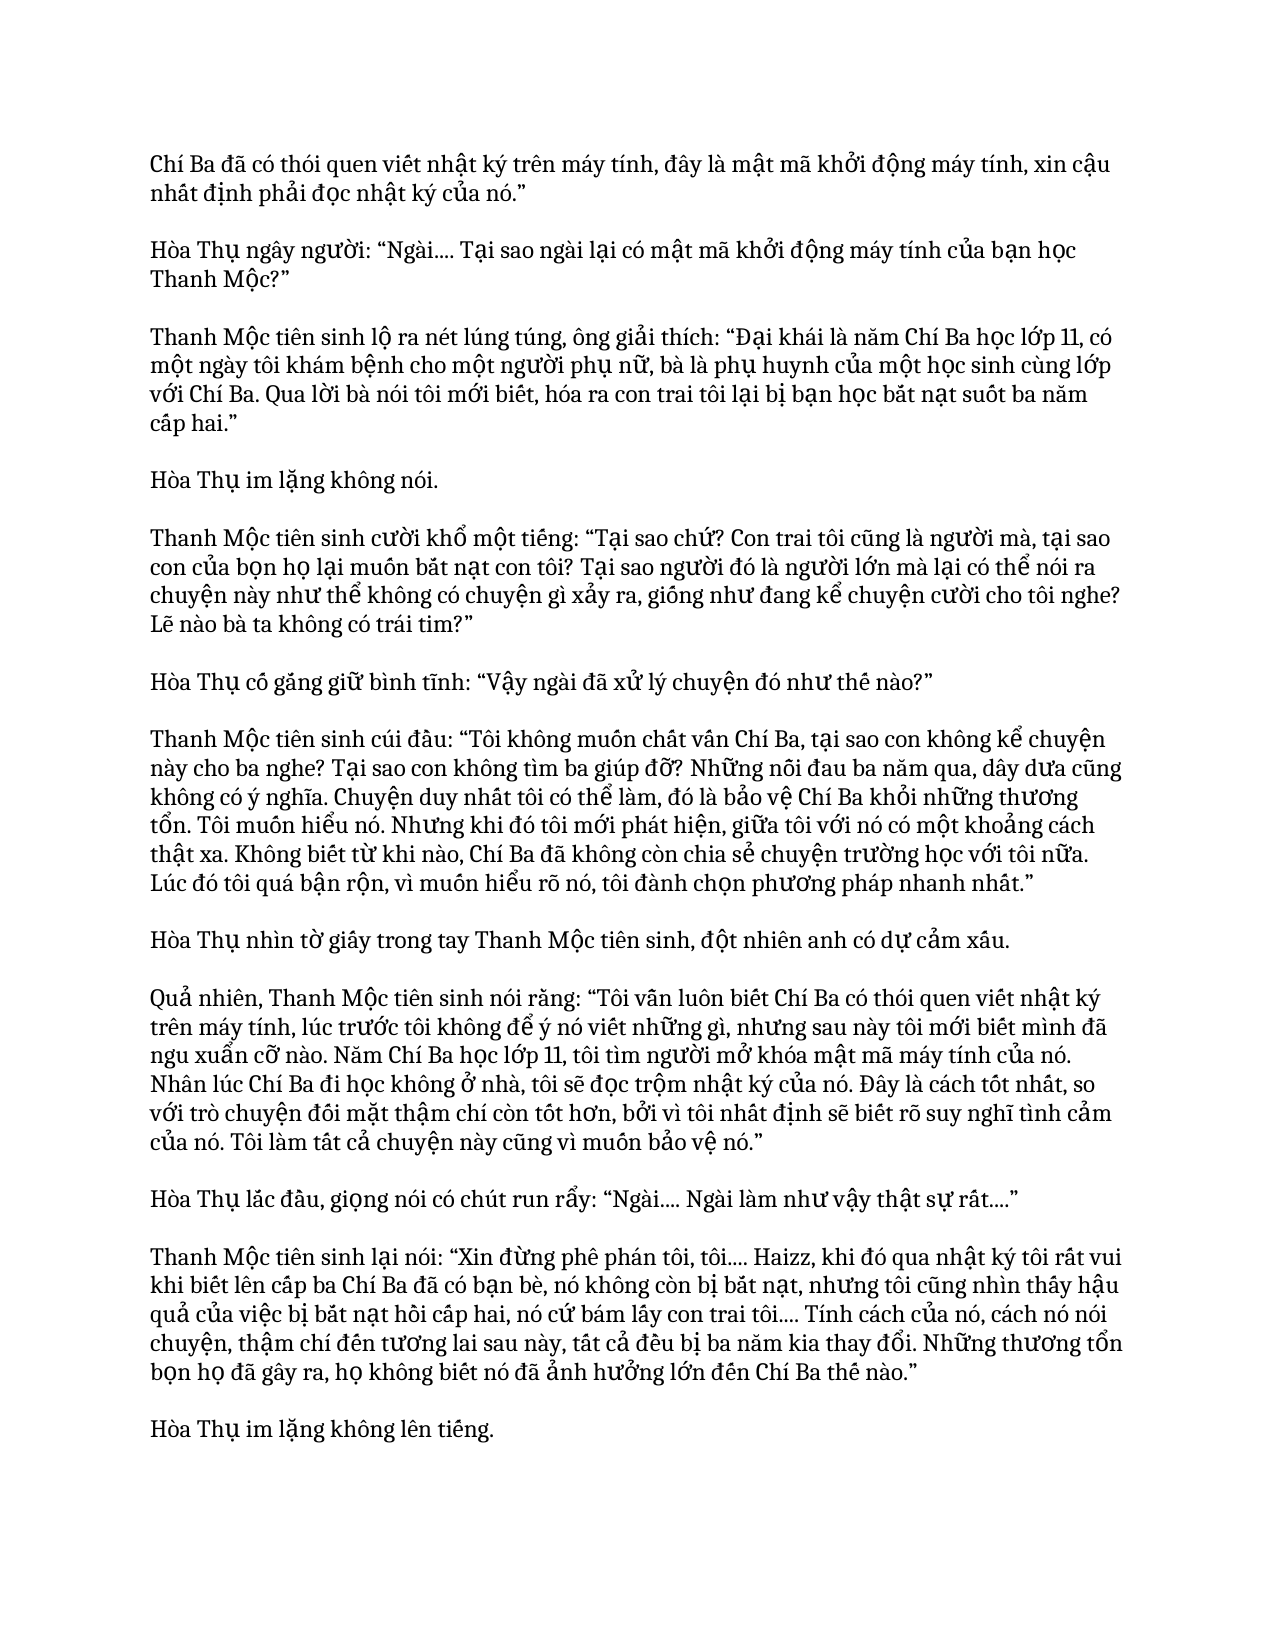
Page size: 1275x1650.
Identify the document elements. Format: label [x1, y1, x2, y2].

text [150, 150, 1125, 1472]
